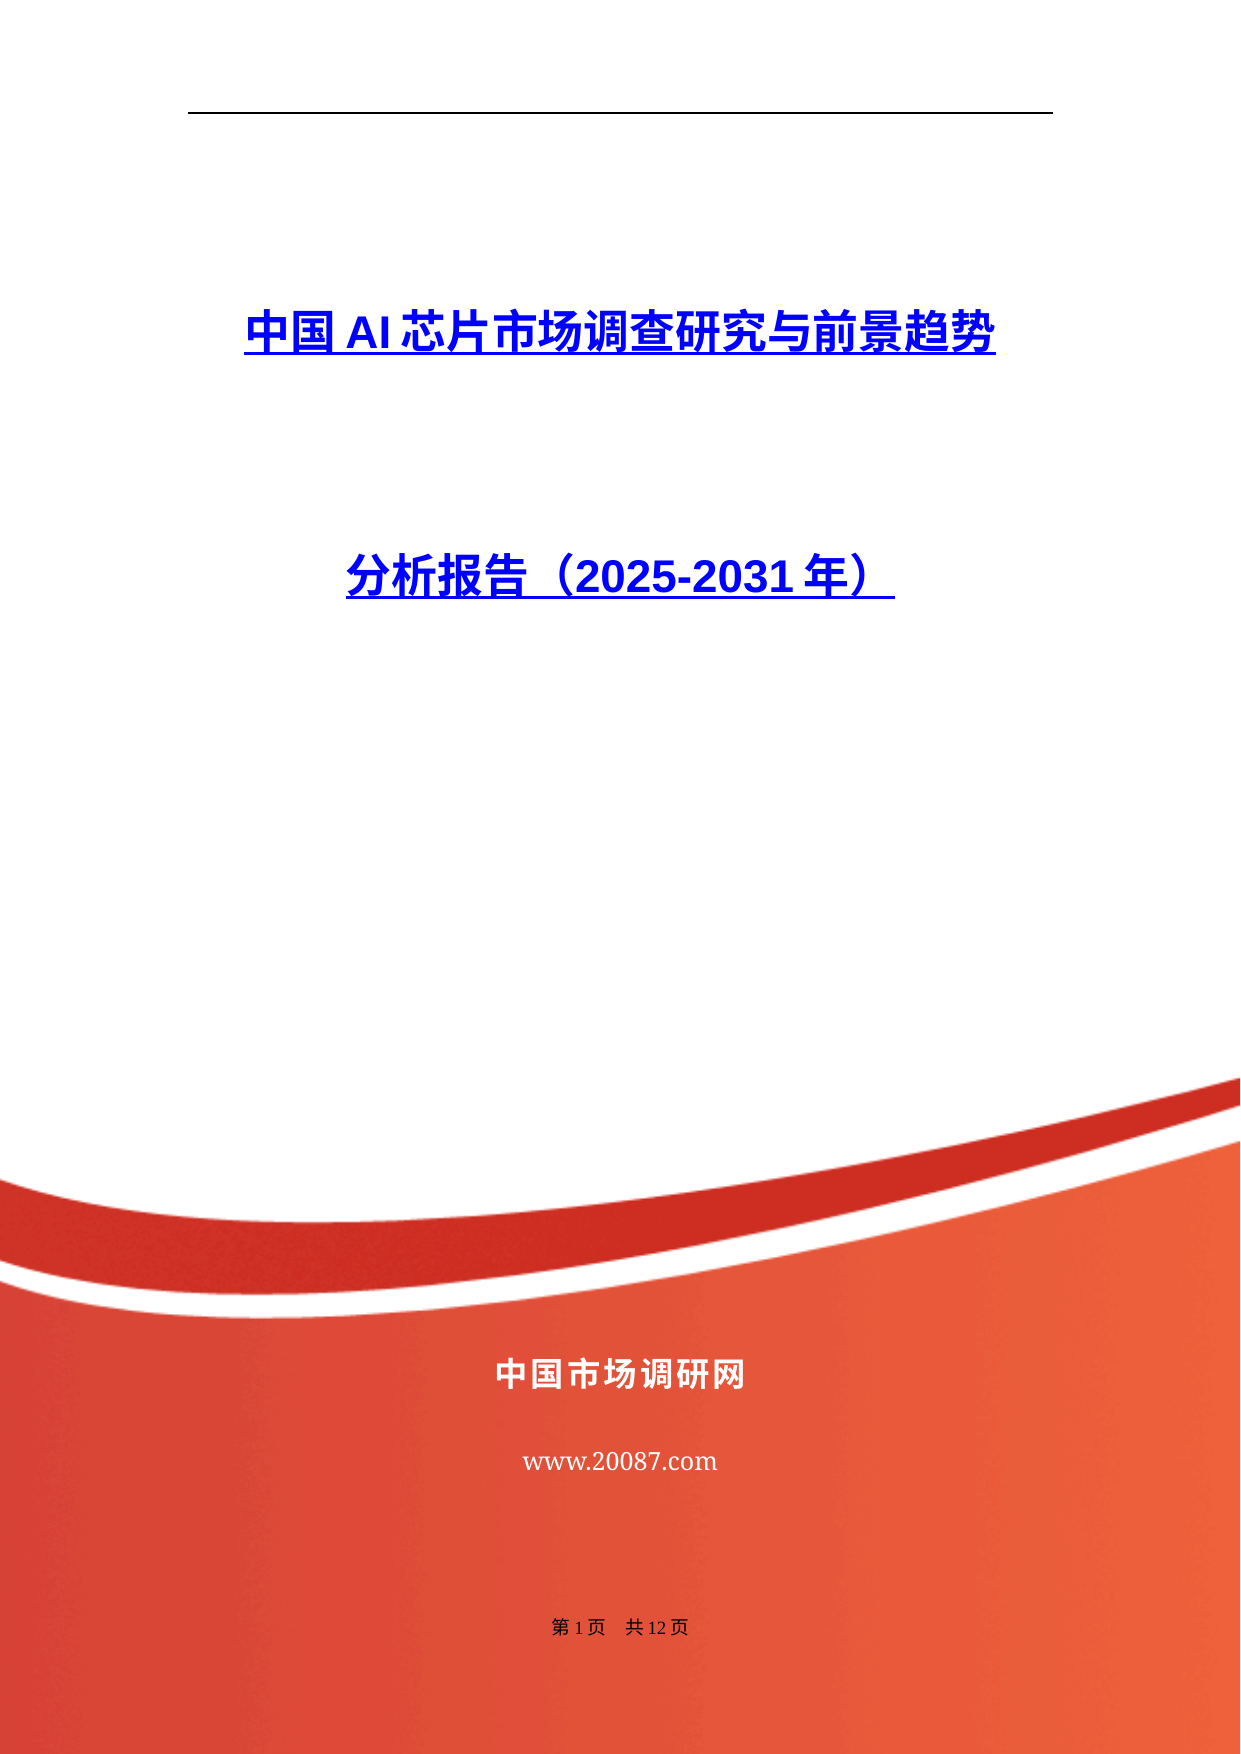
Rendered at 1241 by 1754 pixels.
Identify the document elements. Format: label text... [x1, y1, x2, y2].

subtitle 中国市场调研网 [187, 1339, 1053, 1404]
text www.20087.com [187, 1428, 1053, 1493]
picture [0, 1006, 1241, 1754]
table_header 中国AI芯片市场调查研究与前景趋势分析报告（2025-2031年） [188, 207, 1053, 773]
